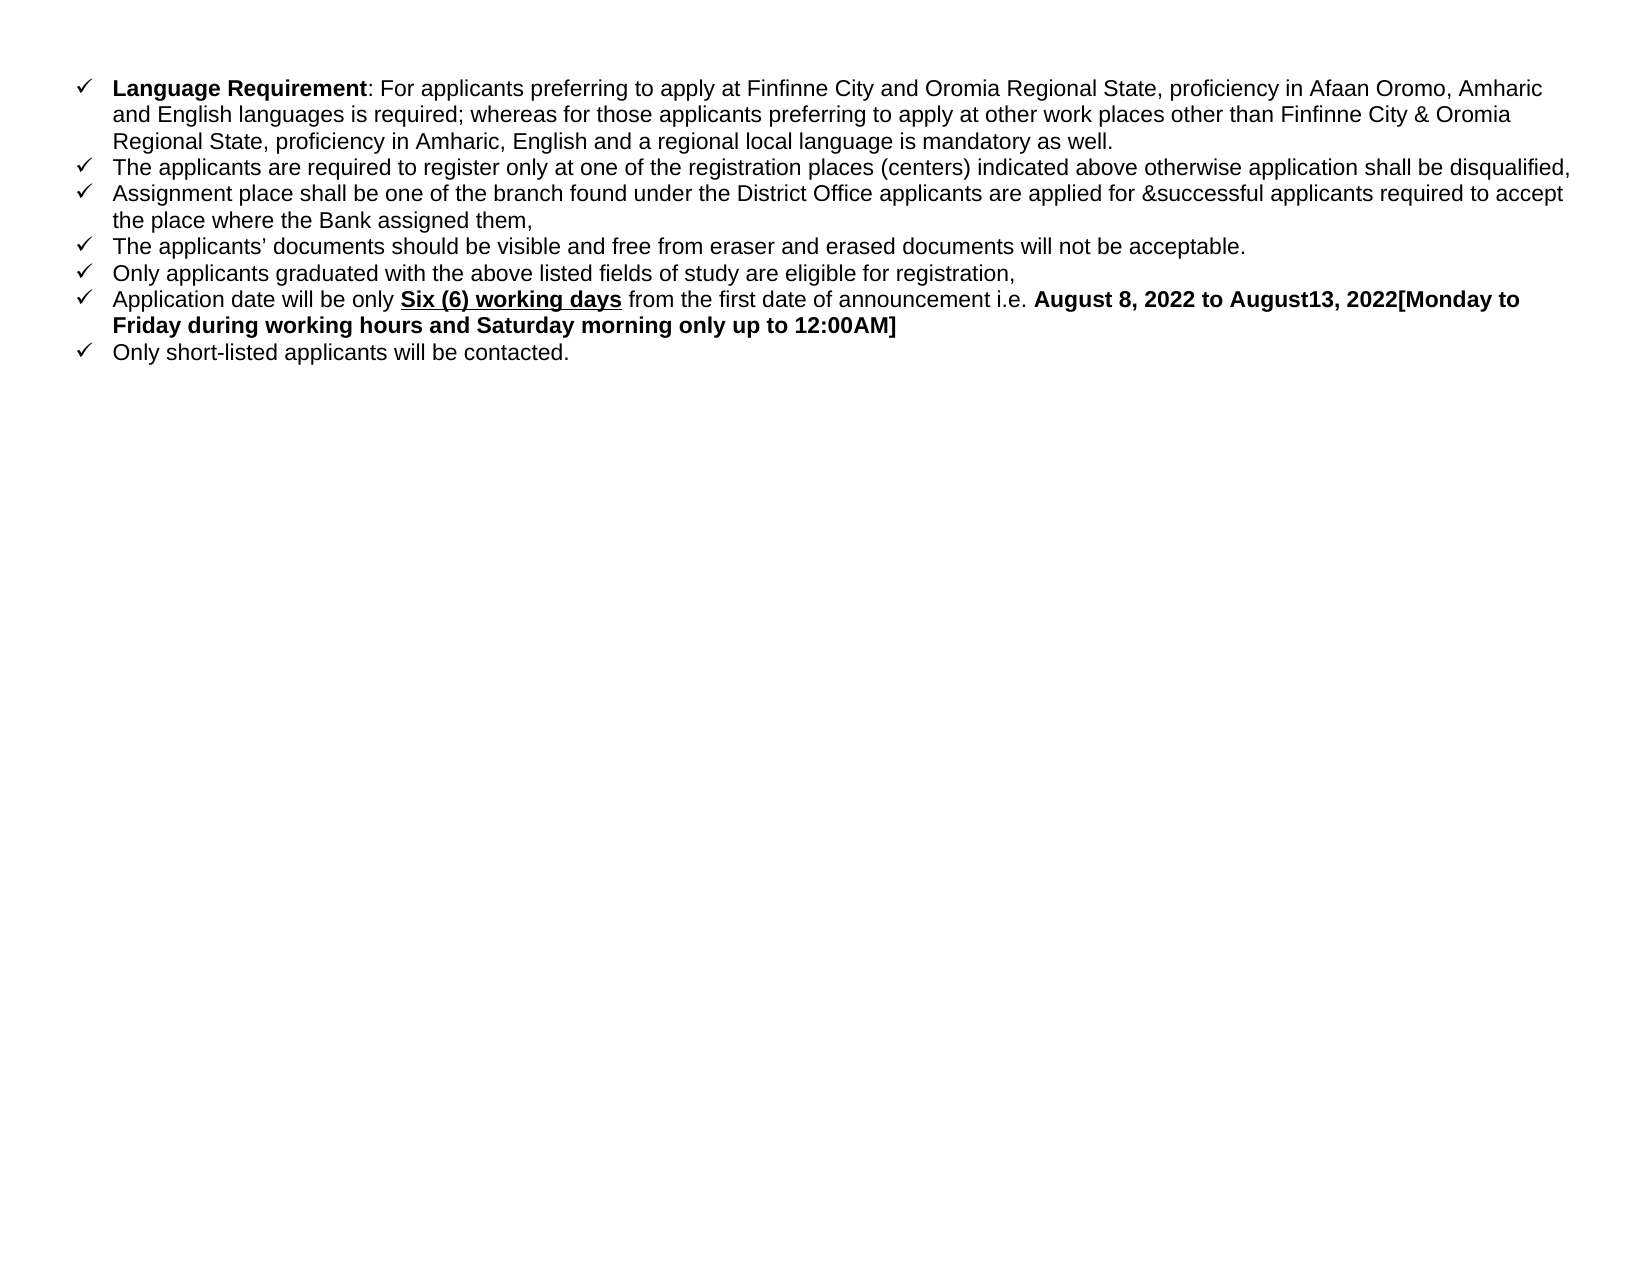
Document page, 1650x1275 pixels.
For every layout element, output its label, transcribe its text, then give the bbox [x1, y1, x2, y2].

list Only applicants graduated with the above listed fields of study are eligible for registration, [75, 259, 1575, 286]
list Application date will be only Six (6) working days from the first date of announcement i.e. August 8, 2022 to August13, 2022[Monday to Friday during working hours and Saturday morning only up to 12:00AM] [75, 286, 1575, 338]
list The applicants are required to register only at one of the registration places (centers) indicated above otherwise application shall be disqualified, [75, 154, 1575, 180]
list Only short-listed applicants will be contacted. [75, 338, 1575, 365]
list Language Requirement: For applicants preferring to apply at Finfinne City and Oromia Regional State, proficiency in Afaan Oromo, Amharic and English languages is required; whereas for those applicants preferring to apply at other work places other than Finfinne City & Oromia Regional State, proficiency in Amharic, English and a regional local language is mandatory as well. [75, 75, 1575, 154]
list Assignment place shall be one of the branch found under the District Office applicants are applied for &successful applicants required to accept the place where the Bank assigned them, [75, 180, 1575, 233]
list The applicants’ documents should be visible and free from eraser and erased documents will not be acceptable. [75, 233, 1575, 259]
